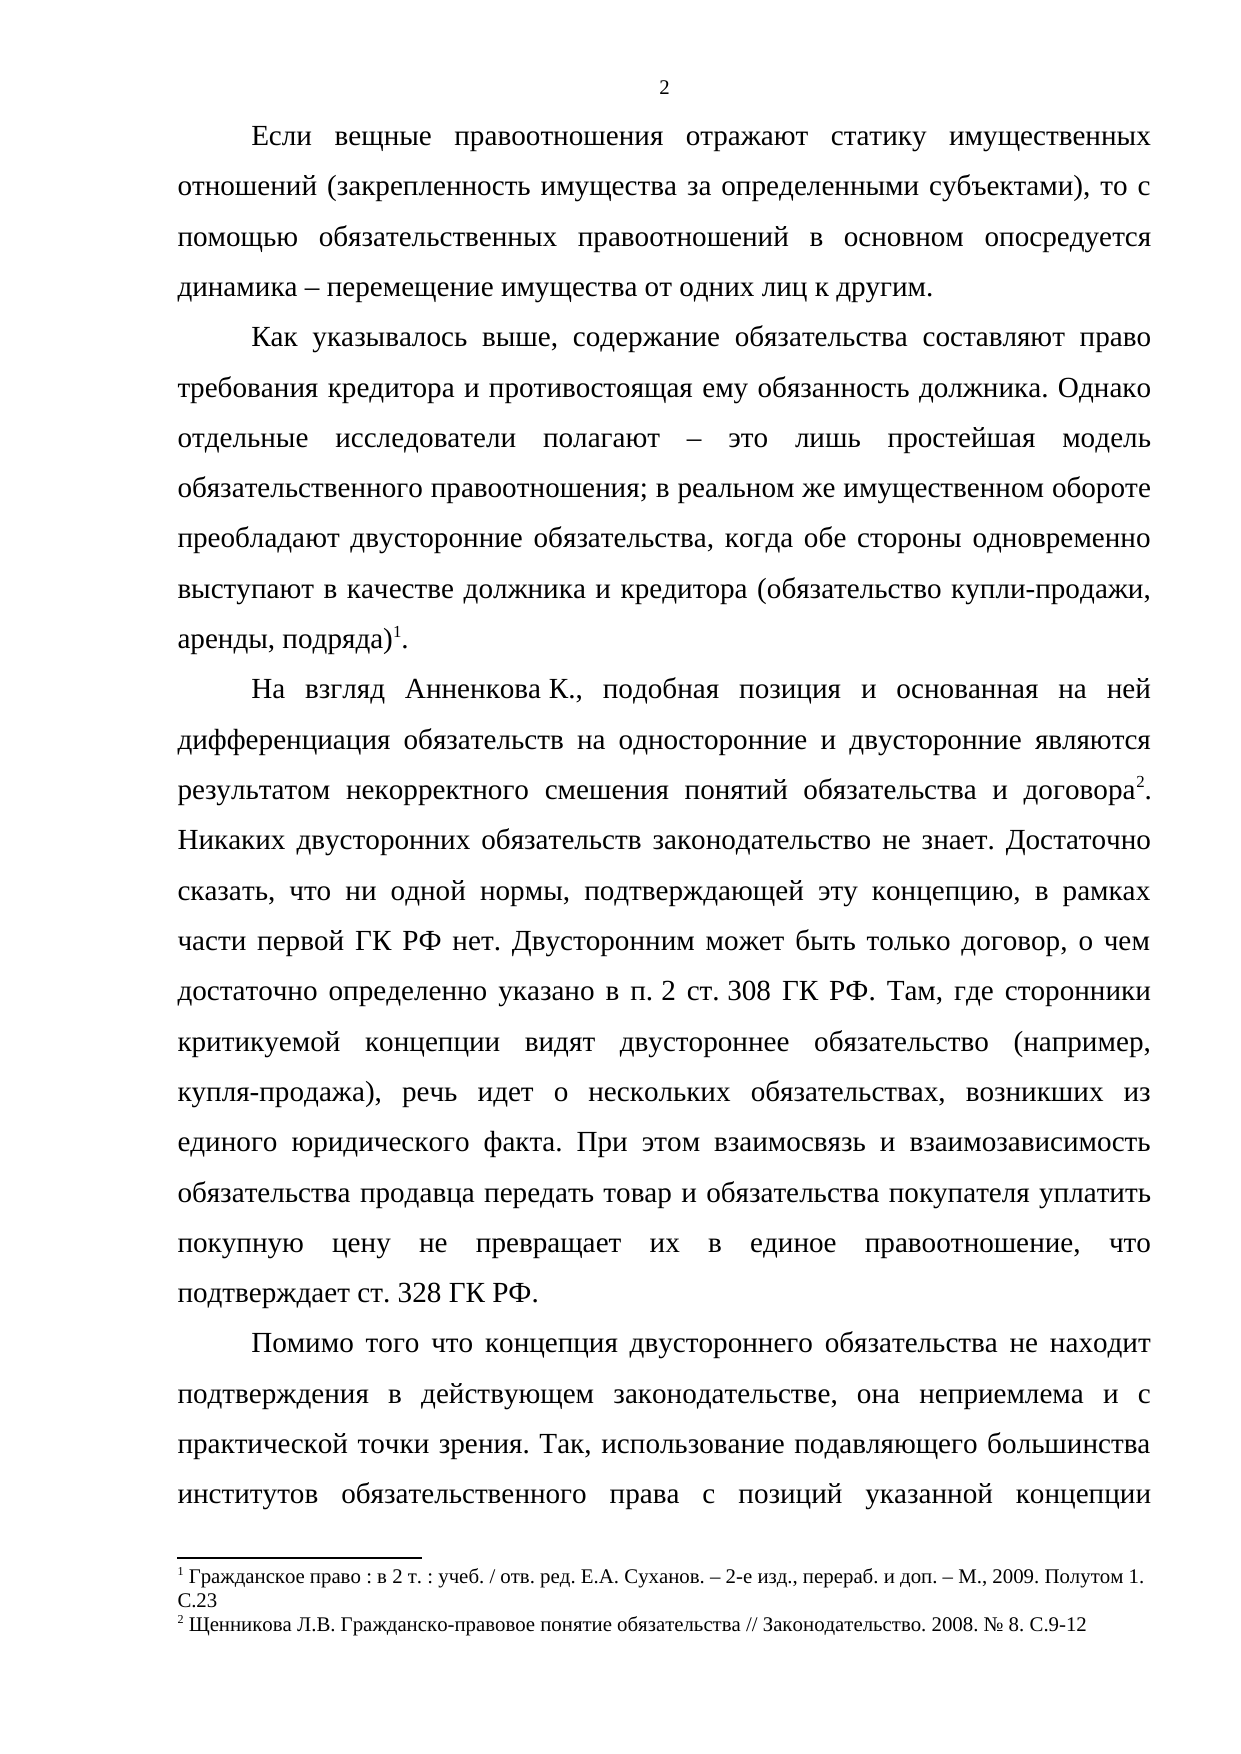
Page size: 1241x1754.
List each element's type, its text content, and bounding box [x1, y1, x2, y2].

text Если вещные правоотношения отражают статику имущественных отношений (закрепленность имущества за определенными субъектами), то с помощью обязательственных правоотношений в основном опосредуется динамика – перемещение имущества от одних лиц к другим. [177, 118, 1152, 303]
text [177, 1326, 1152, 1510]
text Как указывалось выше, содержание обязательства составляют право требования кредитора и противостоящая ему обязанность должника. Однако отдельные исследователи полагают – это лишь простейшая модель обязательственного правоотношения; в реальном же имущественном обороте преобладают двусторонние обязательства, когда обе стороны одновременно выступают в качестве должника и кредитора (обязательство купли-продажи, аренды, подряда). [177, 319, 1152, 655]
text На взгляд Анненкова К., подобная позиция и основанная на ней дифференциация обязательств на односторонние и двусторонние являются результатом некорректного смешения понятий обязательства и договора. Никаких двусторонних обязательств законодательство не знает. Достаточно сказать, что ни одной нормы, подтверждающей эту концепцию, в рамках части первой ГК РФ нет. Двусторонним может быть только договор, о чем достаточно определенно указано в п. 2 ст. 308 ГК РФ. Там, где сторонники критикуемой концепции видят двустороннее обязательство (например, купля-продажа), речь идет о нескольких обязательствах, возникших из единого юридического факта. При этом взаимосвязь и взаимозависимость обязательства продавца передать товар и обязательства покупателя уплатить покупную цену не превращает их в единое правоотношение, что подтверждает ст. 328 ГК РФ. [177, 672, 1152, 1309]
